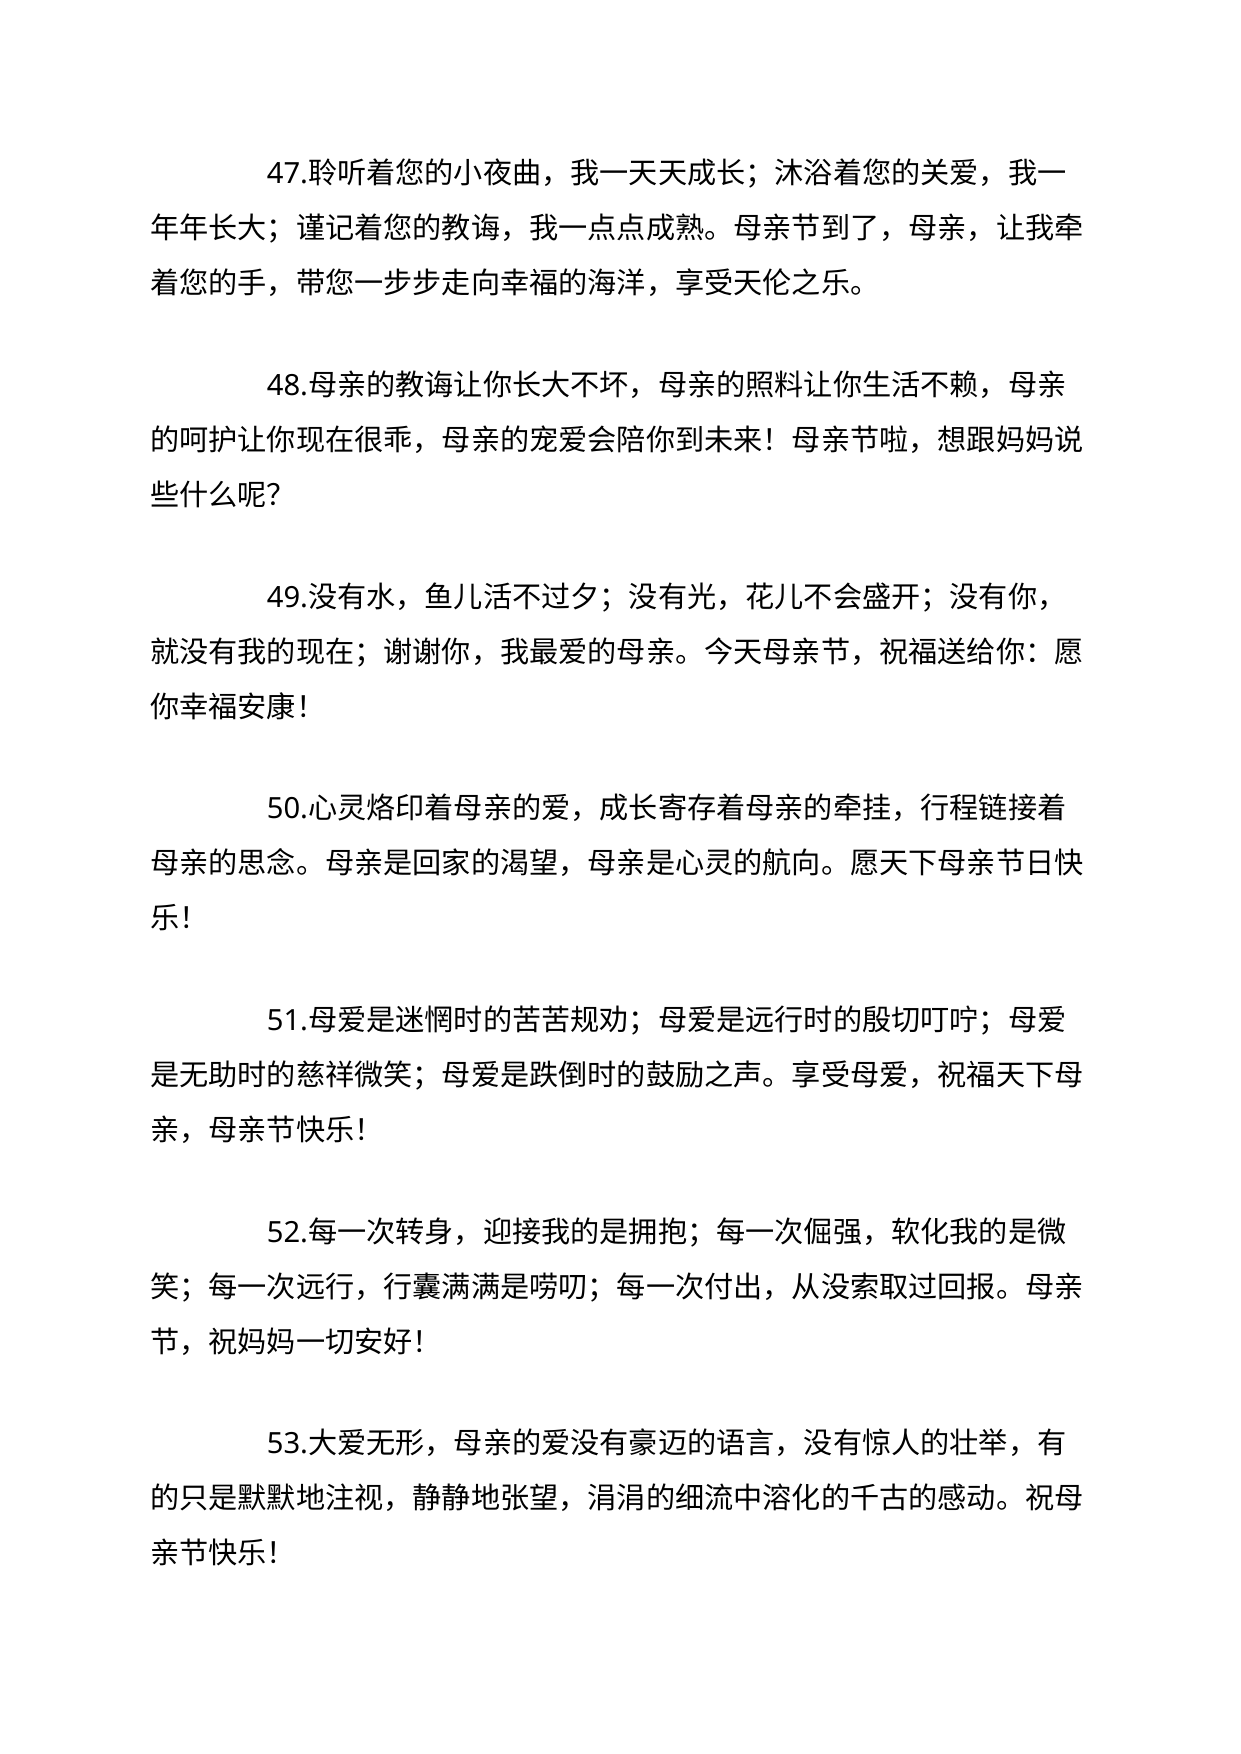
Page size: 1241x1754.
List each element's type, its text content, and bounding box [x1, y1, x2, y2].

text 51.母爱是迷惘时的苦苦规劝；母爱是远行时的殷切叮咛；母爱是无助时的慈祥微笑；母爱是跌倒时的鼓励之声。享受母爱，祝福天下母亲，母亲节快乐！ [150, 997, 1090, 1149]
text 49.没有水，鱼儿活不过夕；没有光，花儿不会盛开；没有你，就没有我的现在；谢谢你，我最爱的母亲。今天母亲节，祝福送给你：愿你幸福安康！ [150, 573, 1090, 726]
text 52.每一次转身，迎接我的是拥抱；每一次倔强，软化我的是微笑；每一次远行，行囊满满是唠叨；每一次付出，从没索取过回报。母亲节，祝妈妈一切安好！ [150, 1208, 1090, 1361]
text 53.大爱无形，母亲的爱没有豪迈的语言，没有惊人的壮举，有的只是默默地注视，静静地张望，涓涓的细流中溶化的千古的感动。祝母亲节快乐！ [150, 1420, 1090, 1572]
text 50.心灵烙印着母亲的爱，成长寄存着母亲的牵挂，行程链接着母亲的思念。母亲是回家的渴望，母亲是心灵的航向。愿天下母亲节日快乐！ [150, 785, 1090, 937]
text 48.母亲的教诲让你长大不坏，母亲的照料让你生活不赖，母亲的呵护让你现在很乖，母亲的宠爱会陪你到未来！母亲节啦，想跟妈妈说些什么呢？ [150, 362, 1090, 514]
text 47.聆听着您的小夜曲，我一天天成长；沐浴着您的关爱，我一年年长大；谨记着您的教诲，我一点点成熟。母亲节到了，母亲，让我牵着您的手，带您一步步走向幸福的海洋，享受天伦之乐。 [150, 150, 1090, 302]
